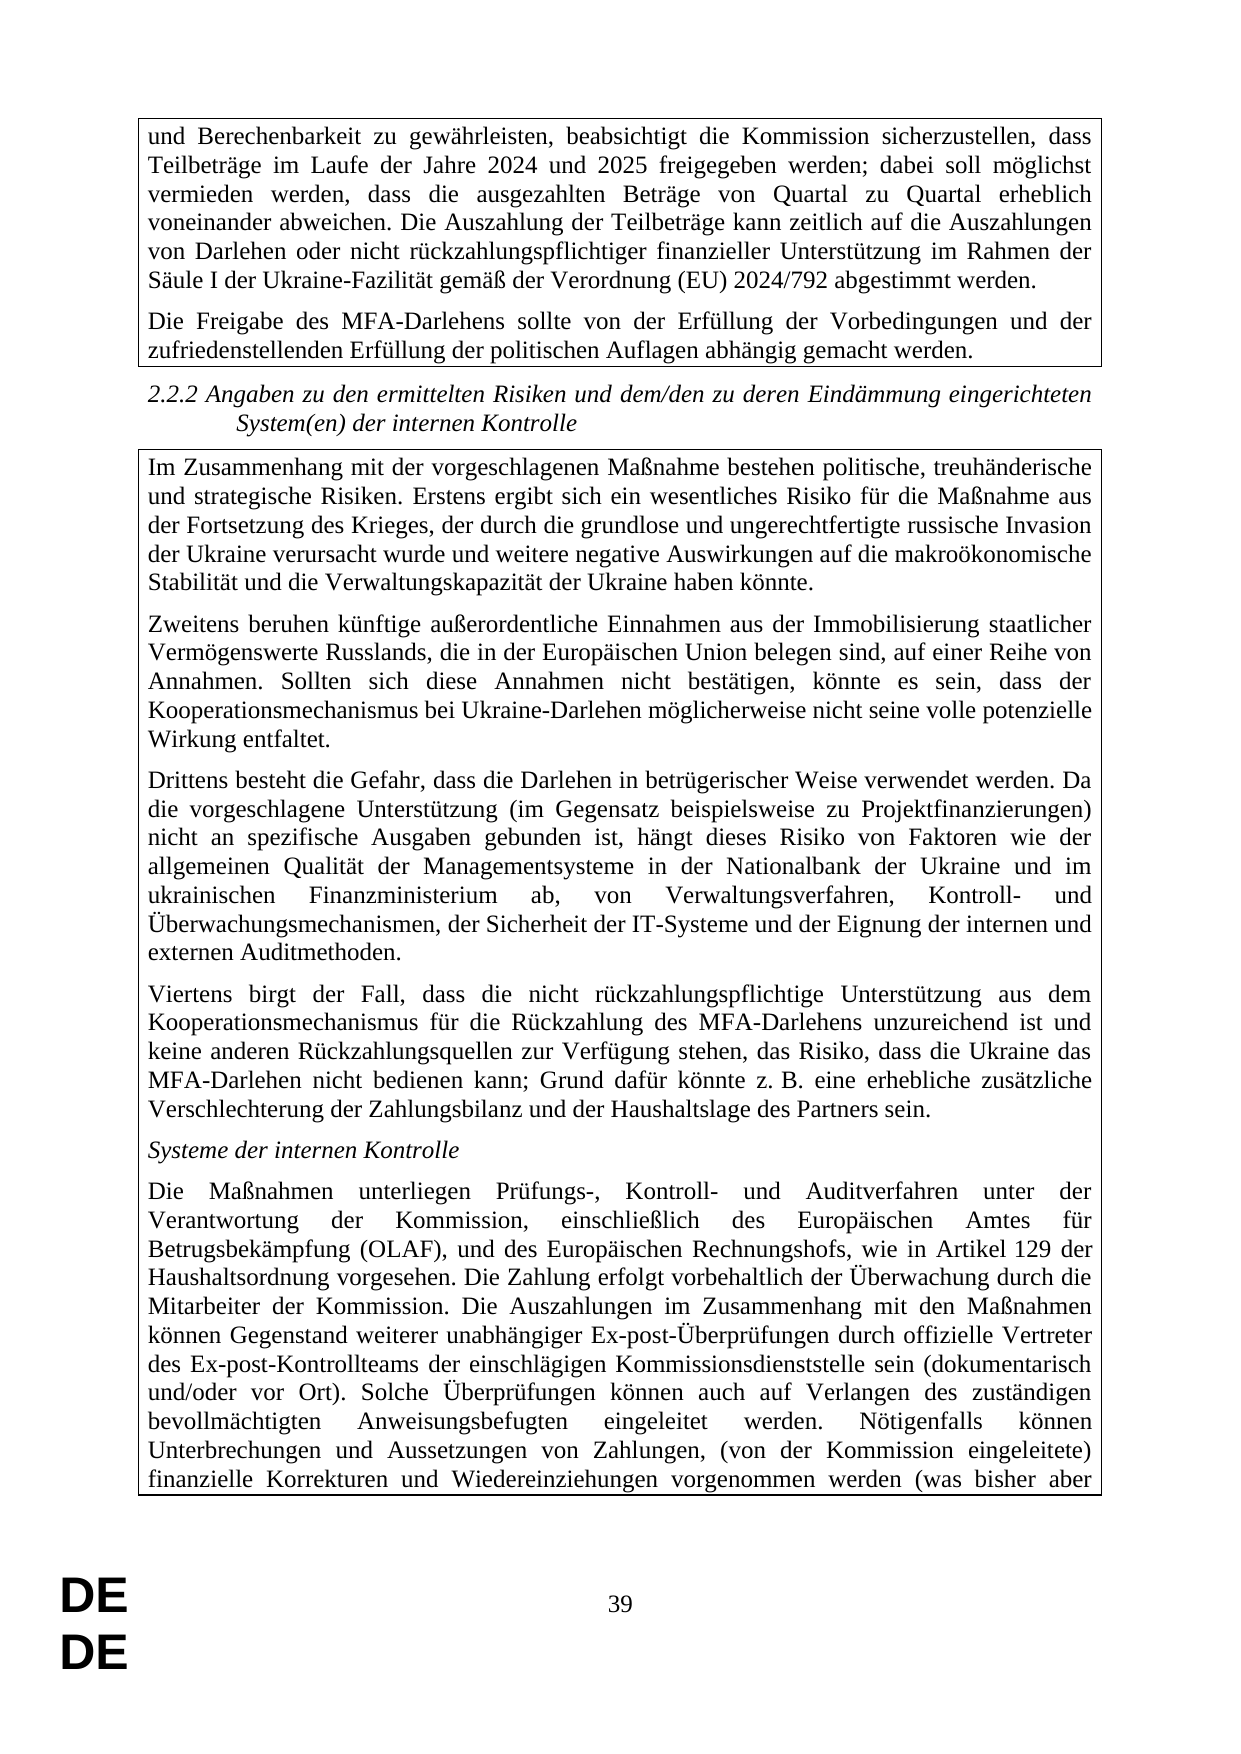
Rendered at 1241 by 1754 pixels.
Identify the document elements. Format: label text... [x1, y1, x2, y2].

text Drittens besteht die Gefahr, dass die Darlehen in betrügerischer Weise verwendet werden. Da die vorgeschlagene Unterstützung (im Gegensatz beispielsweise zu Projektfinanzierungen) nicht an spezifische Ausgaben gebunden ist, hängt dieses Risiko von Faktoren wie der allgemeinen Qualität der Managementsysteme in der Nationalbank der Ukraine und im ukrainischen Finanzministerium ab, von Verwaltungsverfahren, Kontroll- und Überwachungsmechanismen, der Sicherheit der IT-Systeme und der Eignung der internen und externen Auditmethoden. [139, 762, 1101, 966]
subtitle 2.2.2 Angaben zu den ermittelten Risiken und dem/den zu deren Eindämmung eingerichteten System(en) der internen Kontrolle [148, 379, 1092, 437]
text Die Freigabe des MFA-Darlehens sollte von der Erfüllung der Vorbedingungen und der zufriedenstellenden Erfüllung der politischen Auflagen abhängig gemacht werden. [139, 303, 1101, 366]
text Viertens birgt der Fall, dass die nicht rückzahlungspflichtige Unterstützung aus dem Kooperationsmechanismus für die Rückzahlung des MFA-Darlehens unzureichend ist und keine anderen Rückzahlungsquellen zur Verfügung stehen, das Risiko, dass die Ukraine das MFA-Darlehen nicht bedienen kann; Grund dafür könnte z. B. eine erhebliche zusätzliche Verschlechterung der Zahlungsbilanz und der Haushaltslage des Partners sein. [139, 976, 1101, 1122]
text Im Zusammenhang mit der vorgeschlagenen Maßnahme bestehen politische, treuhänderische und strategische Risiken. Erstens ergibt sich ein wesentliches Risiko für die Maßnahme aus der Fortsetzung des Krieges, der durch die grundlose und ungerechtfertigte russische Invasion der Ukraine verursacht wurde und weitere negative Auswirkungen auf die makroökonomische Stabilität und die Verwaltungskapazität der Ukraine haben könnte. [139, 450, 1101, 596]
text Zweitens beruhen künftige außerordentliche Einnahmen aus der Immobilisierung staatlicher Vermögenswerte Russlands, die in der Europäischen Union belegen sind, auf einer Reihe von Annahmen. Sollten sich diese Annahmen nicht bestätigen, könnte es sein, dass der Kooperationsmechanismus bei Ukraine-Darlehen möglicherweise nicht seine volle potenzielle Wirkung entfaltet. [139, 606, 1101, 752]
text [139, 119, 1101, 294]
text Systeme der internen Kontrolle [139, 1132, 1101, 1164]
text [139, 1173, 1101, 1494]
